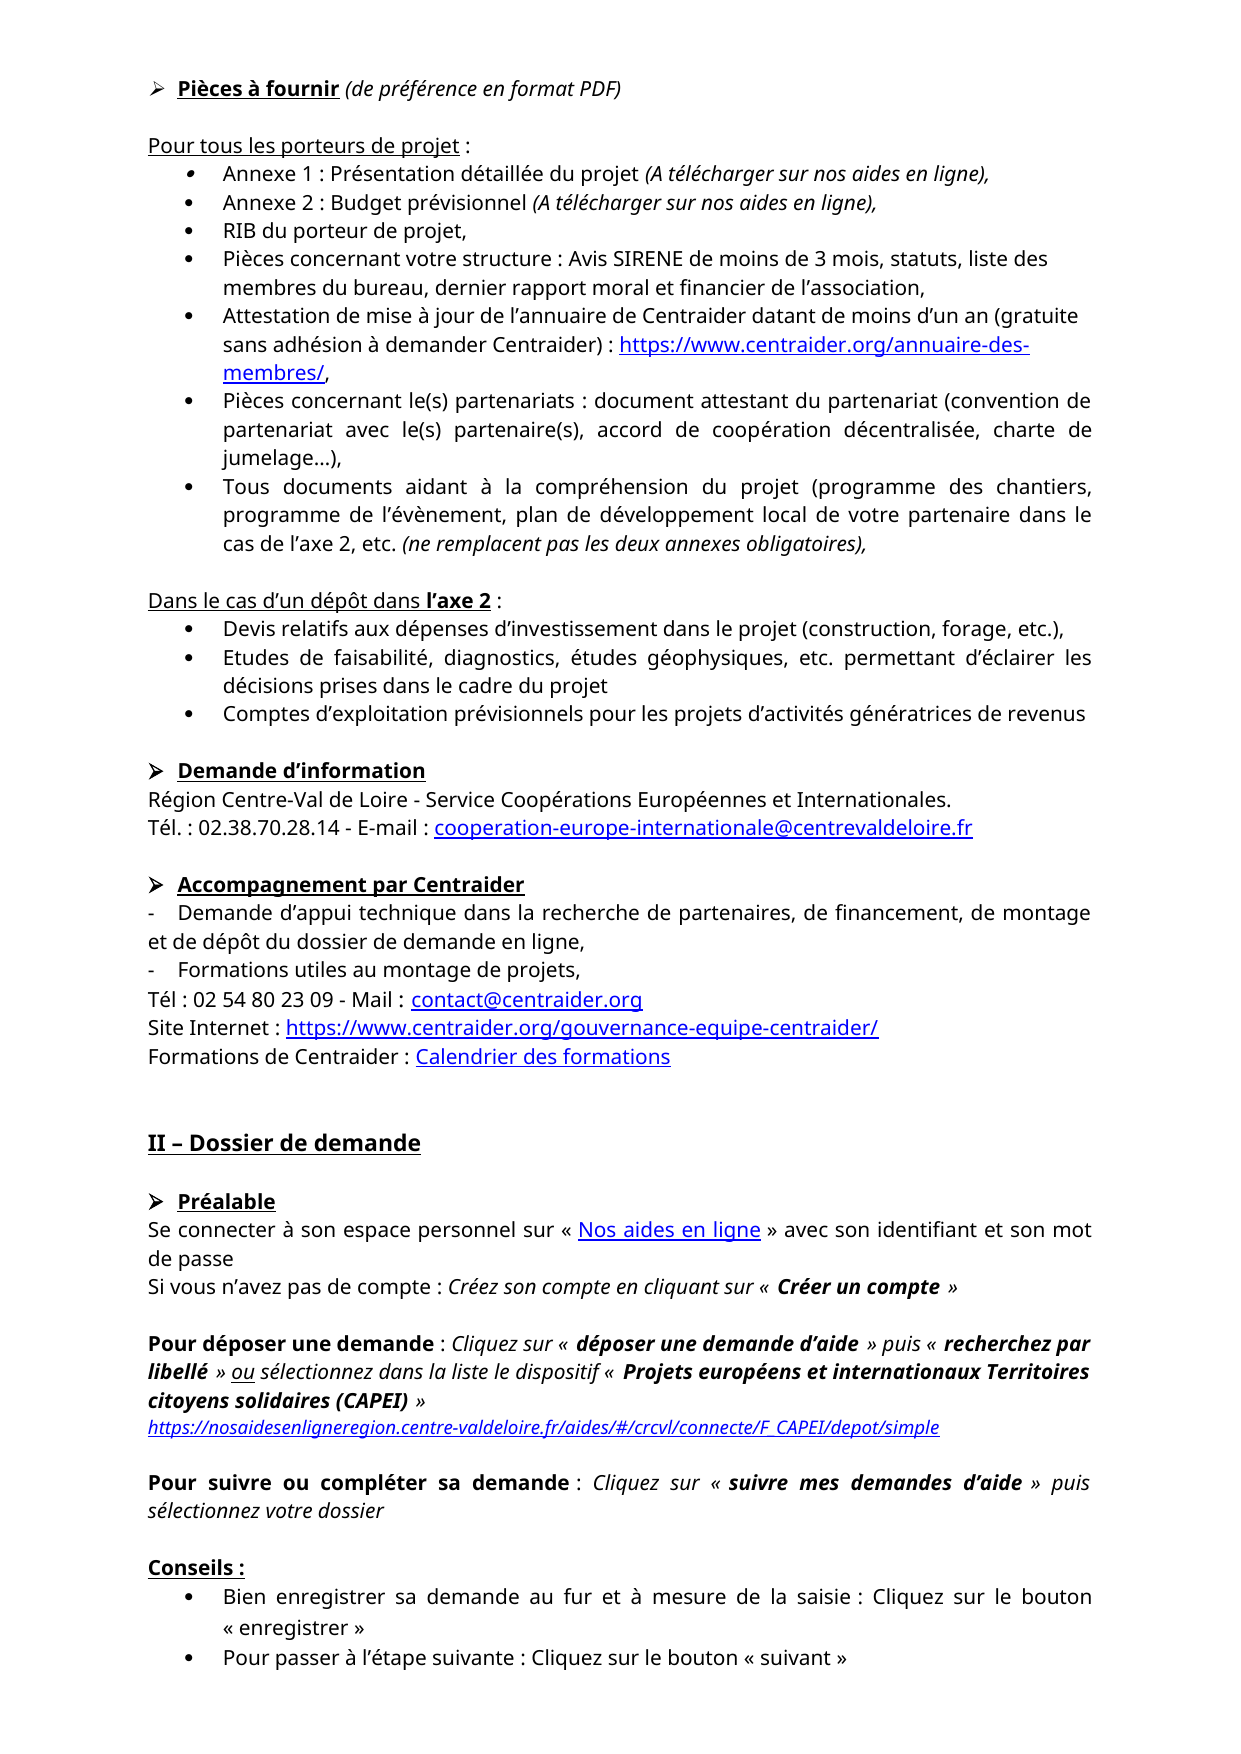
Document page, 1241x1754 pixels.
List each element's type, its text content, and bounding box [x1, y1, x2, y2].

text Si vous n’avez pas de compte : Créez son compte en cliquant sur « Créer un compte » [148, 1272, 1092, 1301]
list Tous documents aidant à la compréhension du projet (programme des chantiers, programme de l’évènement, plan de développement local de votre partenaire dans le cas de l’axe 2, etc. (ne remplacent pas les deux annexes obligatoires), [185, 472, 1092, 557]
list Pièces à fournir (de préférence en format PDF) [148, 74, 1092, 102]
text Pour tous les porteurs de projet : [148, 131, 1092, 159]
list Bien enregistrer sa demande au fur et à mesure de la saisie : Cliquez sur le bouton « enregistrer » [185, 1582, 1092, 1641]
list Formations utiles au montage de projets, [148, 955, 1092, 984]
list Préalable [148, 1187, 1092, 1215]
text Conseils : [148, 1553, 1092, 1582]
list Etudes de faisabilité, diagnostics, études géophysiques, etc. permettant d’éclairer les décisions prises dans le cadre du projet [185, 643, 1092, 699]
list Accompagnement par Centraider [148, 870, 1092, 898]
text Tél : 02 54 80 23 09 - Mail : contact@centraider.org [148, 984, 1092, 1013]
list Pièces concernant votre structure : Avis SIRENE de moins de 3 mois, statuts, liste des membres du bureau, dernier rapport moral et financier de l’association, [185, 244, 1092, 301]
list Annexe 2 : Budget prévisionnel (A télécharger sur nos aides en ligne), [185, 188, 1092, 216]
text Site Internet : https://www.centraider.org/gouvernance-equipe-centraider/ [148, 1013, 1092, 1042]
text Région Centre-Val de Loire - Service Coopérations Européennes et Internationales. [148, 785, 1092, 813]
text Pour déposer une demande : Cliquez sur « déposer une demande d’aide » puis « recherchez par libellé » ou sélectionnez dans la liste le dispositif « Projets européens et internationaux Territoires citoyens solidaires (CAPEI) » [148, 1329, 1092, 1414]
text Pour suivre ou compléter sa demande : Cliquez sur « suivre mes demandes d’aide » puis sélectionnez votre dossier [148, 1468, 1092, 1525]
list Pièces concernant le(s) partenariats : document attestant du partenariat (convention de partenariat avec le(s) partenaire(s), accord de coopération décentralisée, charte de jumelage…), [185, 387, 1092, 472]
list Devis relatifs aux dépenses d’investissement dans le projet (construction, forage, etc.), [185, 614, 1092, 643]
list Pour passer à l’étape suivante : Cliquez sur le bouton « suivant » [185, 1643, 1092, 1672]
list RIB du porteur de projet, [185, 216, 1092, 244]
text Tél. : 02.38.70.28.14 - E-mail : cooperation-europe-internationale@centrevaldeloire.fr [148, 813, 1092, 842]
text Dans le cas d’un dépôt dans l’axe 2 : [148, 586, 1092, 614]
text Formations de Centraider : Calendrier des formations [148, 1042, 1092, 1070]
text https://nosaidesenligneregion.centre-valdeloire.fr/aides/#/crcvl/connecte/F_CAPEI/depot/simple [148, 1414, 1092, 1440]
text II – Dossier de demande [148, 1127, 1092, 1158]
text Se connecter à son espace personnel sur « Nos aides en ligne » avec son identifiant et son mot de passe [148, 1215, 1092, 1272]
list Demande d’information [148, 756, 1092, 785]
list Attestation de mise à jour de l’annuaire de Centraider datant de moins d’un an (gratuite sans adhésion à demander Centraider) : https://www.centraider.org/annuaire-des-membres/, [185, 301, 1092, 387]
list Comptes d’exploitation prévisionnels pour les projets d’activités génératrices de revenus [185, 699, 1092, 728]
list Annexe 1 : Présentation détaillée du projet (A télécharger sur nos aides en ligne), [185, 159, 1092, 188]
list Demande d’appui technique dans la recherche de partenaires, de financement, de montage et de dépôt du dossier de demande en ligne, [148, 898, 1092, 955]
